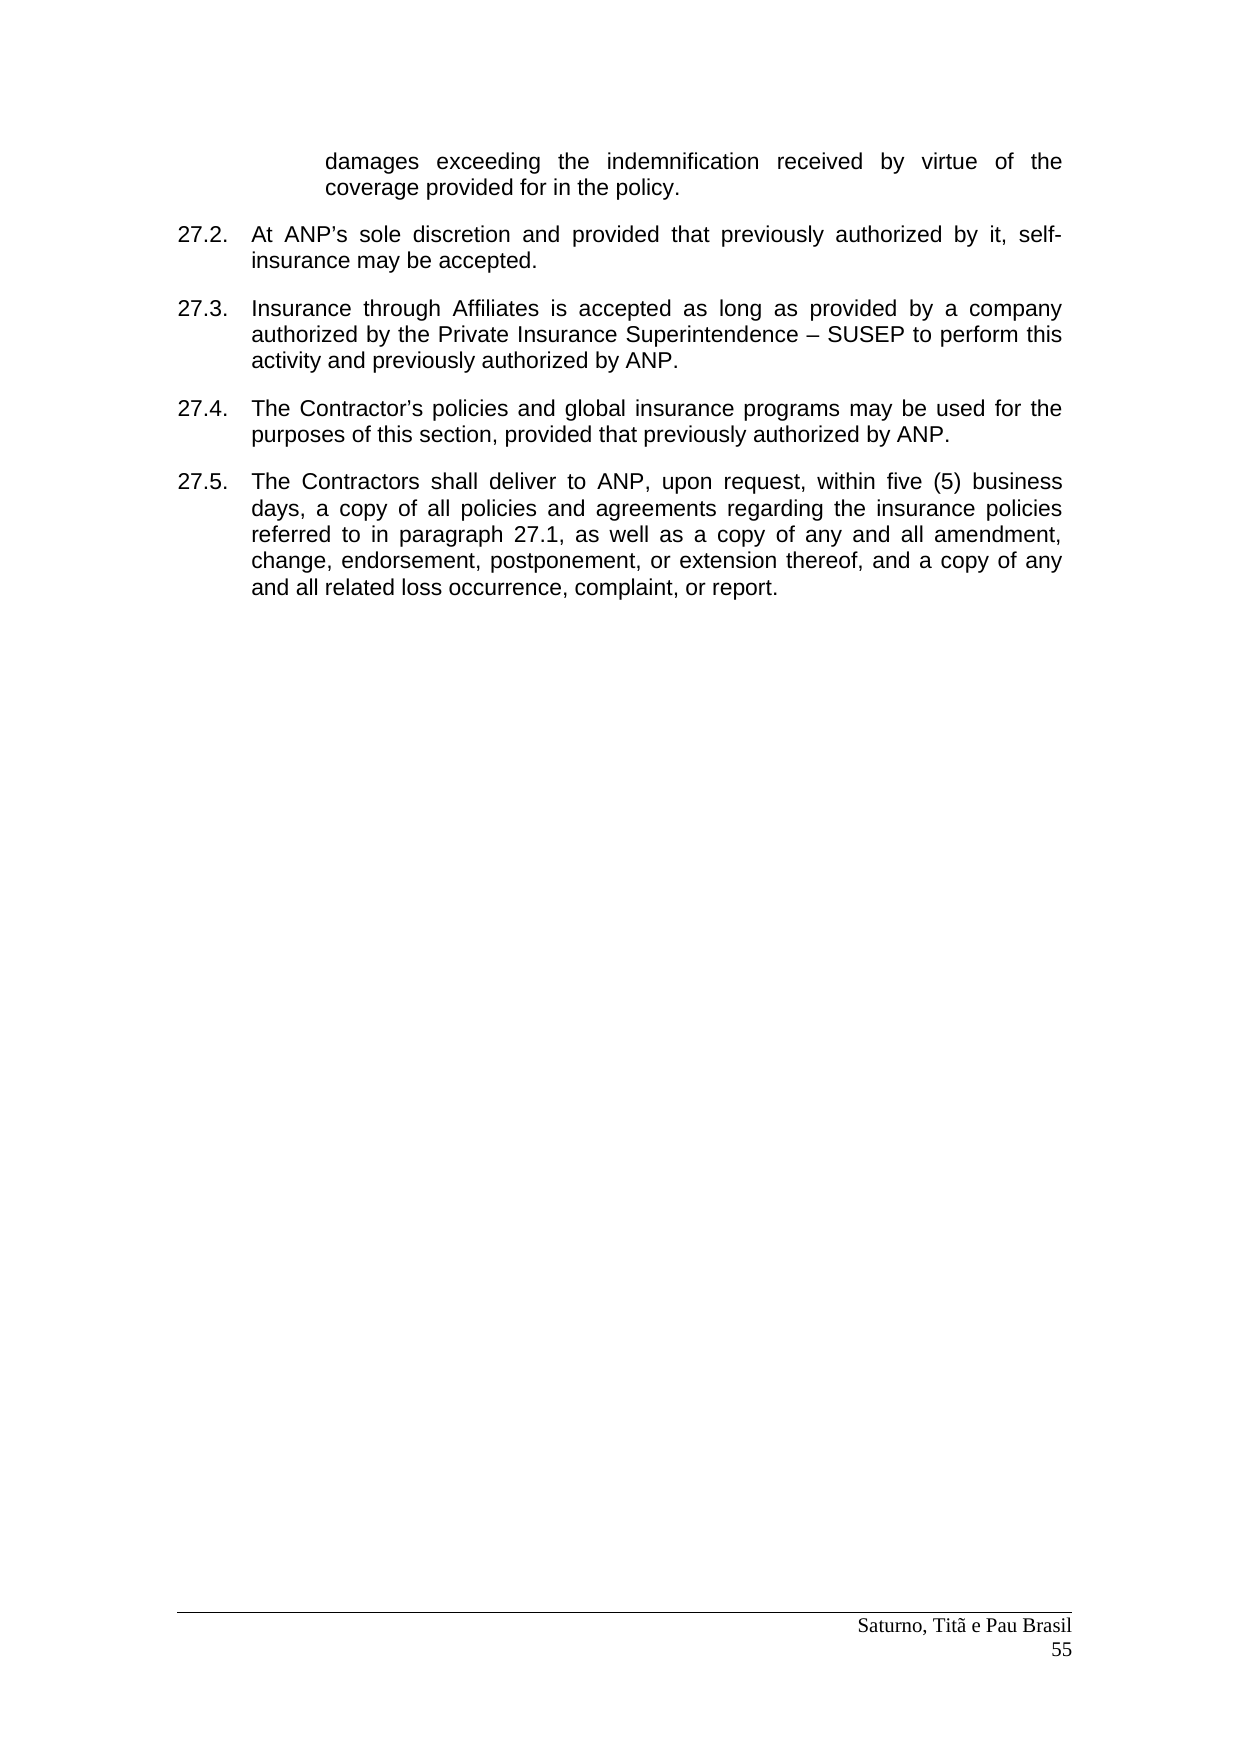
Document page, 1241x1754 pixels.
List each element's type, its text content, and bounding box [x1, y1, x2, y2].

text The Contractor’s policies and global insurance programs may be used for the purposes of this section, provided that previously authorized by ANP. [177, 394, 1063, 447]
text At ANP’s sole discretion and provided that previously authorized by it, self-insurance may be accepted. [177, 221, 1063, 274]
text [251, 148, 1063, 200]
text Insurance through Affiliates is accepted as long as provided by a company authorized by the Private Insurance Superintendence – SUSEP to perform this activity and previously authorized by ANP. [177, 295, 1063, 374]
text The Contractors shall deliver to ANP, upon request, within five (5) business days, a copy of all policies and agreements regarding the insurance policies referred to in paragraph 27.1, as well as a copy of any and all amendment, change, endorsement, postponement, or extension thereof, and a copy of any and all related loss occurrence, complaint, or report. [177, 468, 1063, 600]
